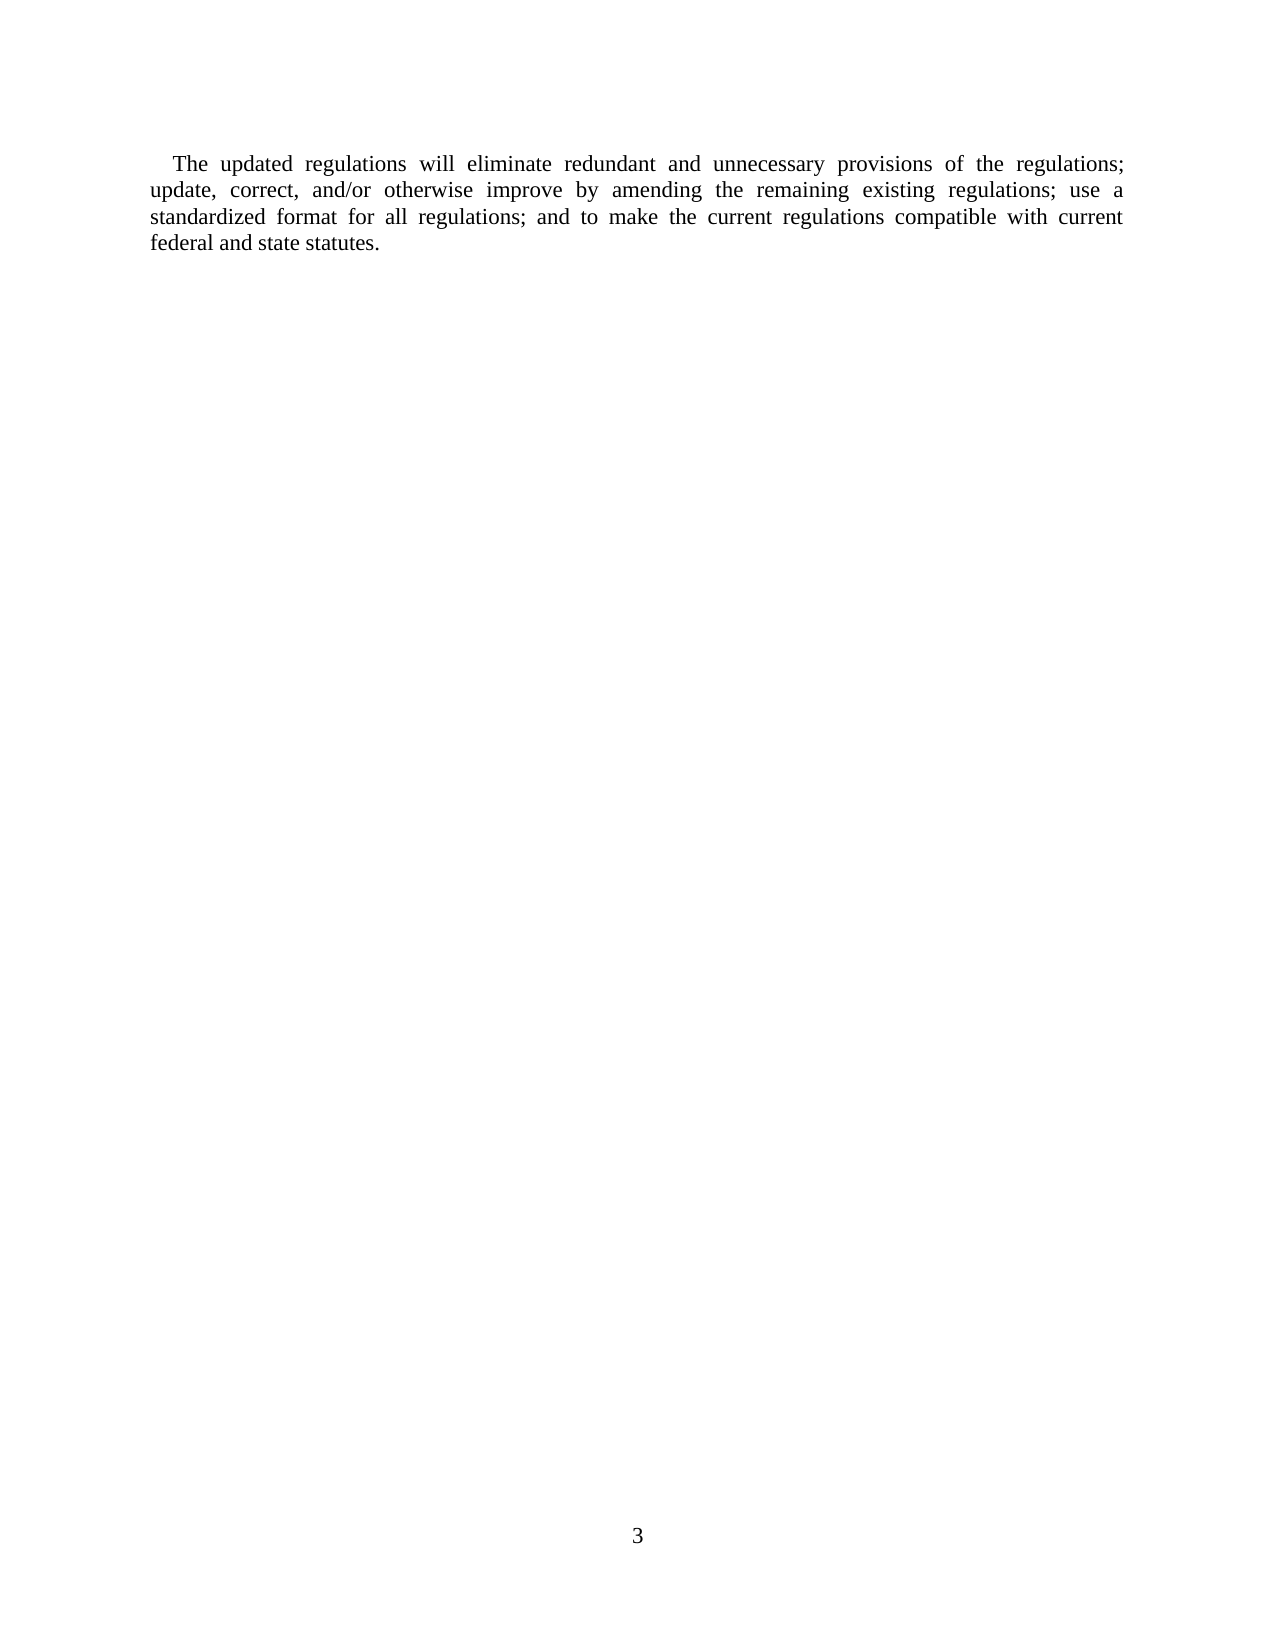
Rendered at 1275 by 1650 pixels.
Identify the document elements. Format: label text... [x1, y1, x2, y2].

text The updated regulations will eliminate redundant and unnecessary provisions of the regulations; update, correct, and/or otherwise improve by amending the remaining existing regulations; use a standardized format for all regulations; and to make the current regulations compatible with current federal and state statutes. [150, 150, 1125, 255]
